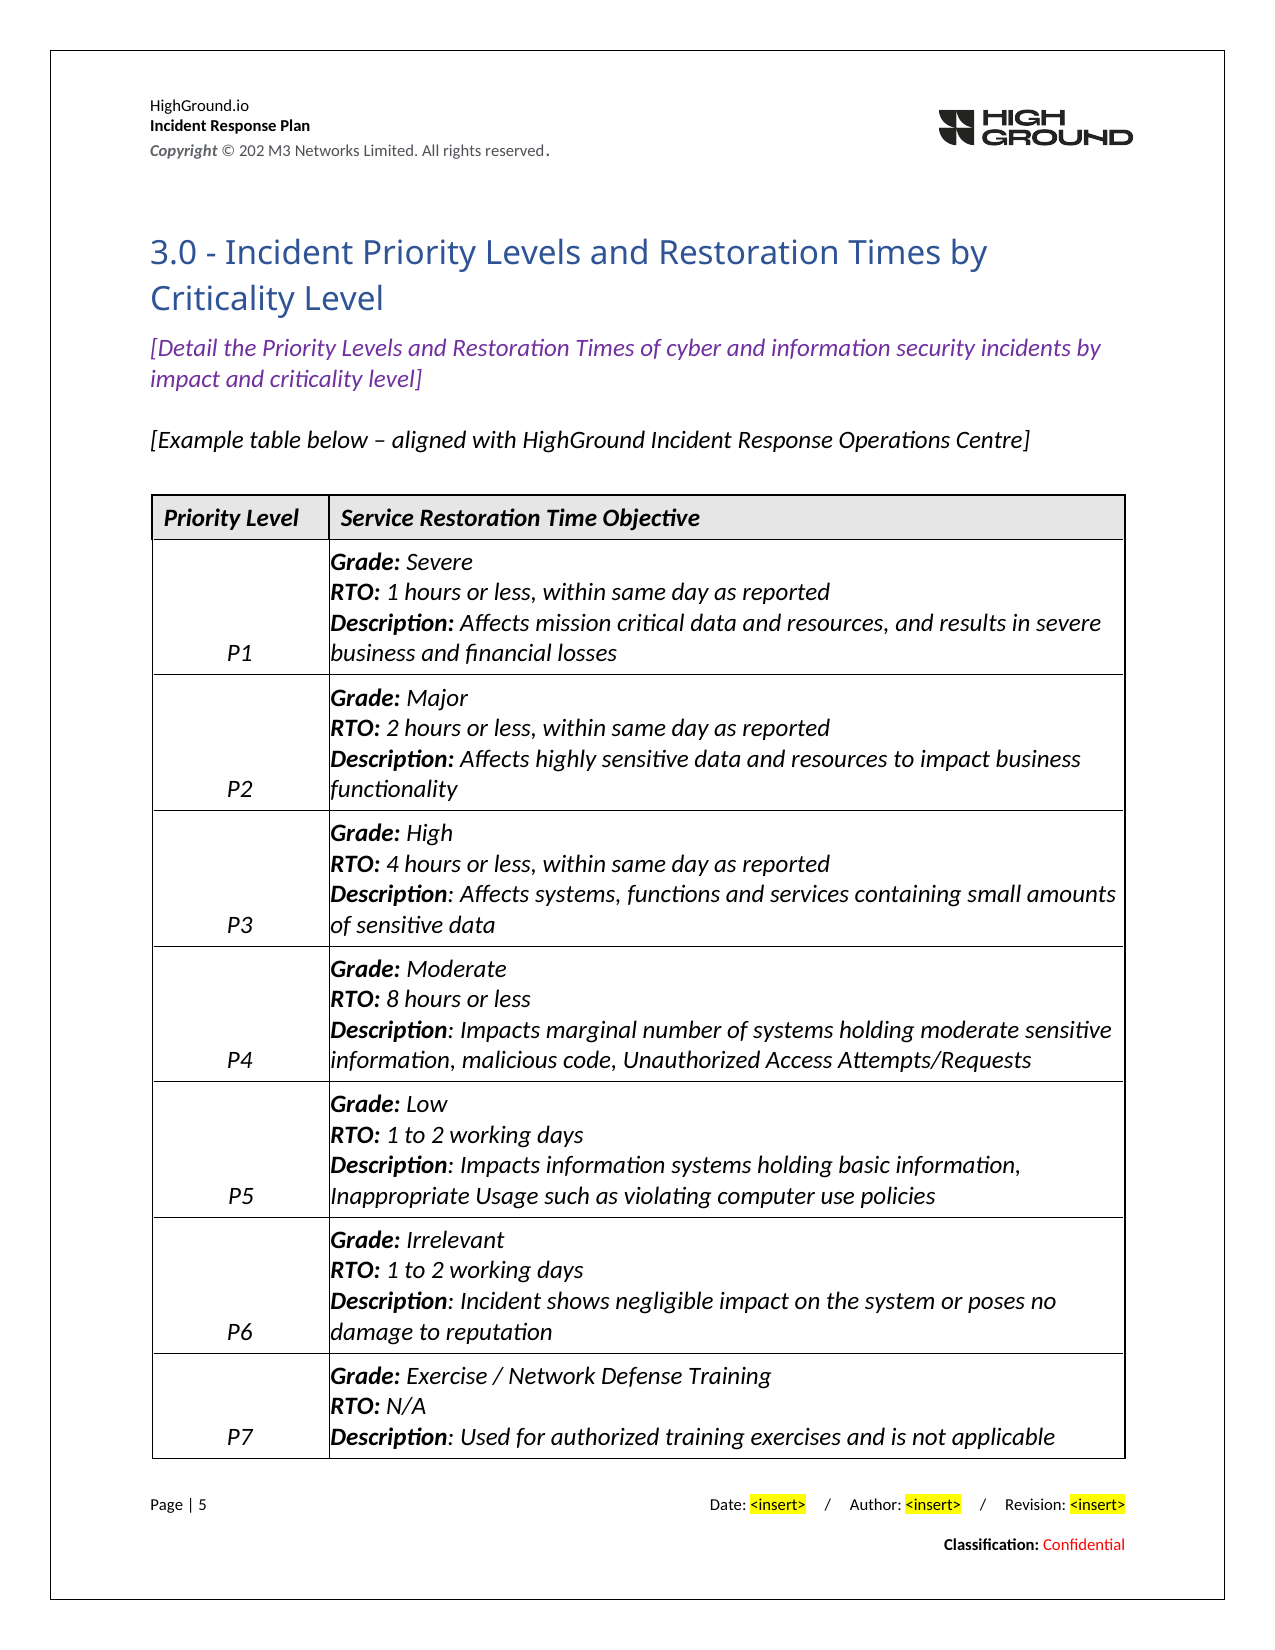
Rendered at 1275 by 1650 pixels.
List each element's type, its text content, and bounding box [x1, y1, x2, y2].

table_cell Grade: Major RTO: 2 hours or less, within same day as reported Description: Affects highly sensitive data and resources to impact business functionality [330, 674, 1124, 810]
table_cell Grade: Irrelevant RTO: 1 to 2 working days Description: Incident shows negligible impact on the system or poses no damage to reputation [330, 1217, 1124, 1352]
table_cell P1 [153, 540, 329, 674]
table_cell P5 [153, 1082, 329, 1217]
table_cell Grade: Moderate RTO: 8 hours or less Description: Impacts marginal number of systems holding moderate sensitive information, malicious code, Unauthorized Access Attempts/Requests [330, 946, 1124, 1081]
subtitle 3.0 - Incident Priority Levels and Restoration Times by Criticality Level [150, 229, 1125, 320]
table_cell Grade: Low RTO: 1 to 2 working days Description: Impacts information systems holding basic information, Inappropriate Usage such as violating computer use policies [330, 1081, 1124, 1217]
table_cell P4 [153, 947, 329, 1081]
text [Detail the Priority Levels and Restoration Times of cyber and information security incidents by impact and criticality level] [Example table below – aligned with HighGround Incident Response Operations Centre] [150, 332, 1125, 481]
table_cell Grade: Exercise / Network Defense Training RTO: N/A Description: Used for authorized training exercises and is not applicable [330, 1353, 1124, 1458]
picture [921, 92, 1150, 163]
table_cell P3 [153, 811, 329, 946]
table_header Service Restoration Time Objective [330, 496, 1124, 539]
table_cell P7 [153, 1354, 329, 1458]
table_cell P2 [153, 675, 329, 810]
table_cell P6 [153, 1218, 329, 1352]
table_header Priority Level [153, 496, 328, 539]
table_cell Grade: High RTO: 4 hours or less, within same day as reported Description: Affects systems, functions and services containing small amounts of sensitive data [330, 810, 1124, 946]
table_cell Grade: Severe RTO: 1 hours or less, within same day as reported Description: Affects mission critical data and resources, and results in severe business and financial losses [330, 539, 1124, 674]
